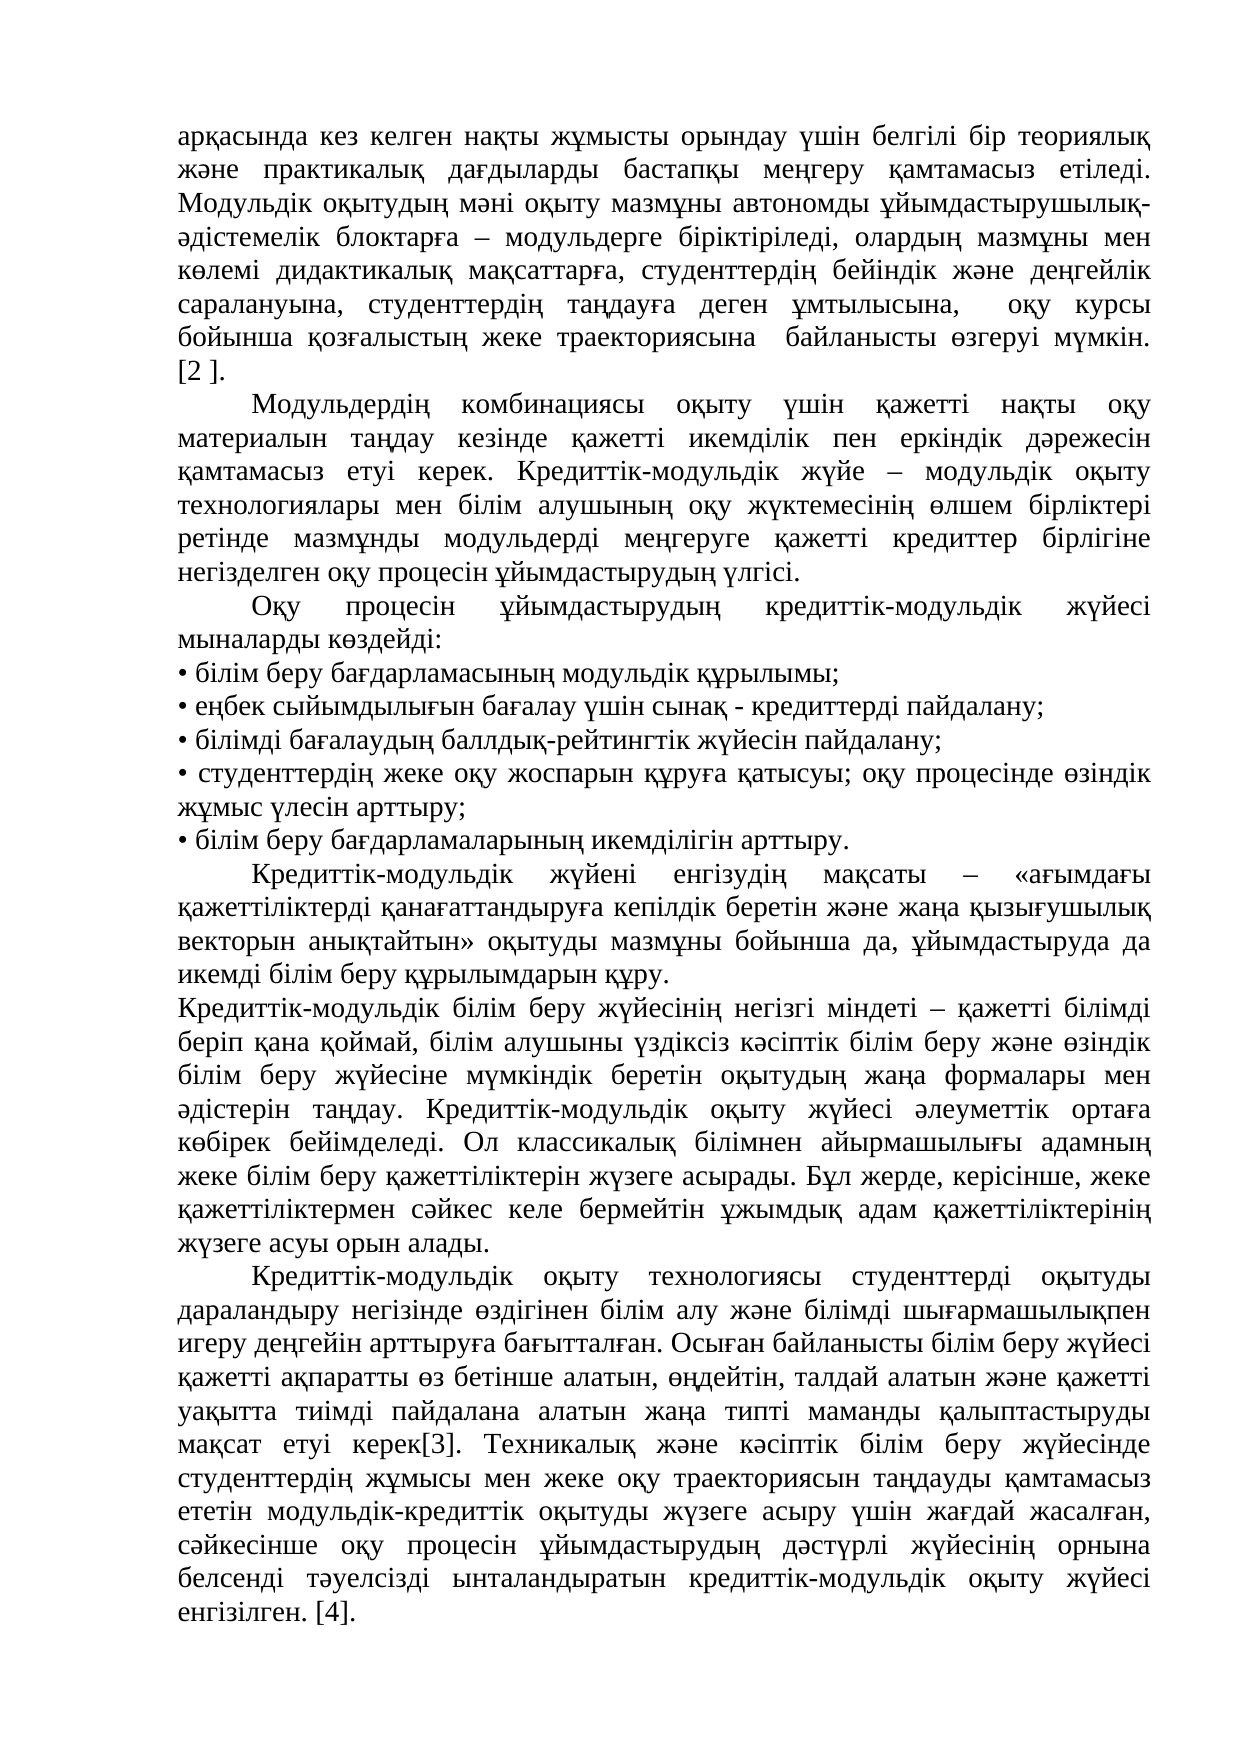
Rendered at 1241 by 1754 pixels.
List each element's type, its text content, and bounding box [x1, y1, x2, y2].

text • білімді бағалаудың баллдық-рейтингтік жүйесін пайдалану; [177, 722, 1152, 755]
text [177, 118, 1152, 386]
text • еңбек сыйымдылығын бағалау үшін сынақ - кредиттерді пайдалану; [177, 688, 1152, 722]
text Кредиттік-модульдік оқыту технологиясы студенттерді оқытуды дараландыру негізінде өздігінен білім алу және білімді шығармашылықпен игеру деңгейін арттыруға бағытталған. Осыған байланысты білім беру жүйесі қажетті ақпаратты өз бетінше алатын, өңдейтін, талдай алатын және қажетті уақытта тиімді пайдалана алатын жаңа типті маманды қалыптастыруды мақсат етуі керек[3]. Техникалық және кәсіптік білім беру жүйесінде студенттердің жұмысы мен жеке оқу траекториясын таңдауды қамтамасыз ететін модульдік-кредиттік оқытуды жүзеге асыру үшін жағдай жасалған, сәйкесінше оқу процесін ұйымдастырудың дәстүрлі жүйесінің орнына белсенді тәуелсізді ынталандыратын кредиттік-модульдік оқыту жүйесі енгізілген. [4]. [177, 1258, 1152, 1627]
text • студенттердің жеке оқу жоспарын құруға қатысуы; оқу процесінде өзіндік жұмыс үлесін арттыру; [177, 755, 1152, 822]
text • білім беру бағдарламаларының икемділігін арттыру. [177, 822, 1152, 856]
text • білім беру бағдарламасының модульдік құрылымы; [177, 655, 1152, 688]
text Модульдердің комбинациясы оқыту үшін қажетті нақты оқу материалын таңдау кезінде қажетті икемділік пен еркіндік дәрежесін қамтамасыз етуі керек. Кредиттік-модульдік жүйе – модульдік оқыту технологиялары мен білім алушының оқу жүктемесінің өлшем бірліктері ретінде мазмұнды модульдерді меңгеруге қажетті кредиттер бірлігіне негізделген оқу процесін ұйымдастырудың үлгісі. [177, 386, 1152, 588]
text Оқу процесін ұйымдастырудың кредиттік-модульдік жүйесі мыналарды көздейді: [177, 588, 1152, 655]
text Кредиттік-модульдік жүйені енгізудің мақсаты – «ағымдағы қажеттіліктерді қанағаттандыруға кепілдік беретін және жаңа қызығушылық векторын анықтайтын» оқытуды мазмұны бойынша да, ұйымдастыруда да икемді білім беру құрылымдарын құру. [177, 856, 1152, 990]
text Кредиттік-модульдік білім беру жүйесінің негізгі міндеті – қажетті білімді беріп қана қоймай, білім алушыны үздіксіз кәсіптік білім беру және өзіндік білім беру жүйесіне мүмкіндік беретін оқытудың жаңа формалары мен әдістерін таңдау. Кредиттік-модульдік оқыту жүйесі әлеуметтік ортаға көбірек бейімделеді. Ол классикалық білімнен айырмашылығы адамның жеке білім беру қажеттіліктерін жүзеге асырады. Бұл жерде, керісінше, жеке қажеттіліктермен сәйкес келе бермейтін ұжымдық адам қажеттіліктерінің жүзеге асуы орын алады. [177, 990, 1152, 1258]
